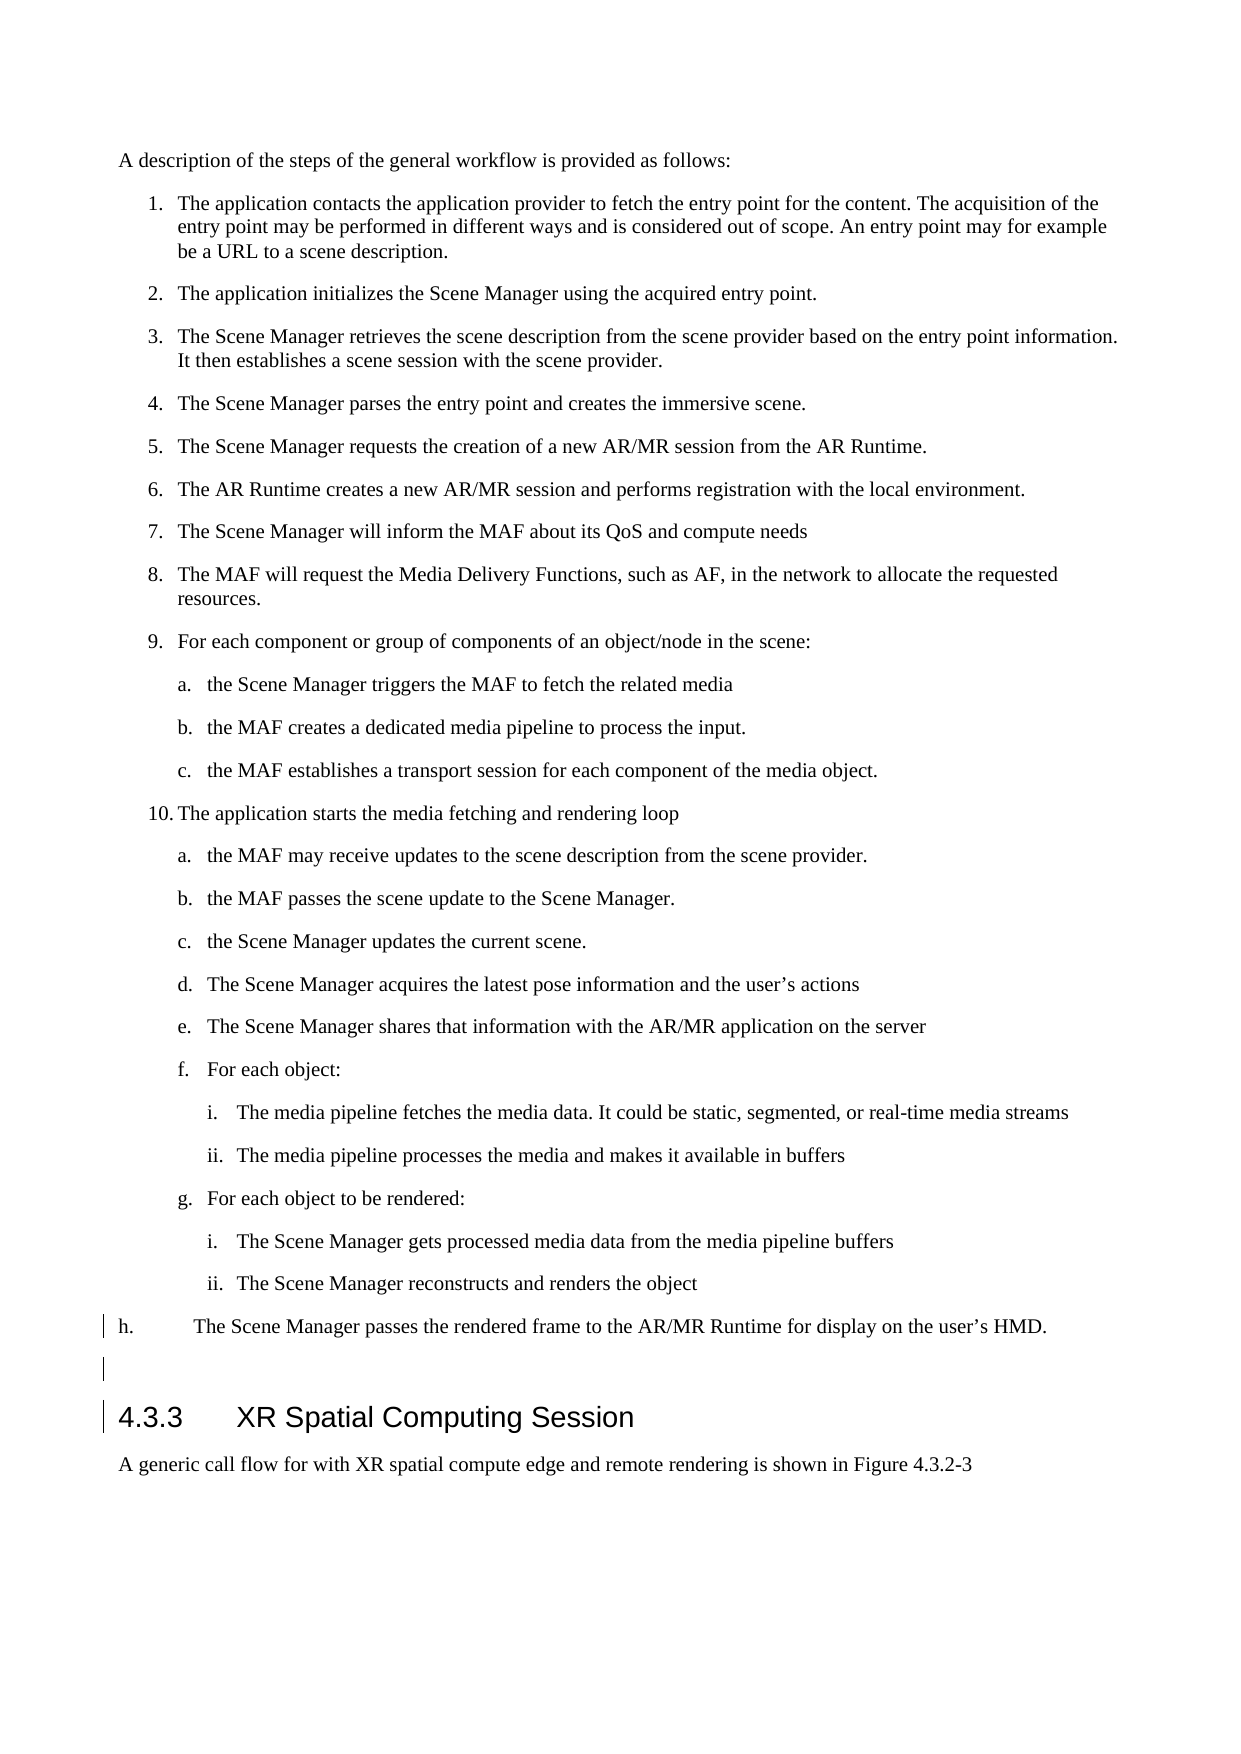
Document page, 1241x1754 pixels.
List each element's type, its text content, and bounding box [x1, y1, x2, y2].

text c. the Scene Manager updates the current scene. [177, 929, 1122, 953]
text a. the MAF may receive updates to the scene description from the scene provider. [177, 843, 1122, 867]
text 9. For each component or group of components of an object/node in the scene: [148, 629, 1122, 653]
text d. The Scene Manager acquires the latest pose information and the user’s actions [177, 972, 1122, 996]
text c. the MAF establishes a transport session for each component of the media object. [177, 758, 1122, 782]
text 6. The AR Runtime creates a new AR/MR session and performs registration with the local environment. [148, 477, 1122, 501]
text g. For each object to be rendered: [177, 1186, 1122, 1210]
text h. The Scene Manager passes the rendered frame to the AR/MR Runtime for display on the user’s HMD. [118, 1314, 1122, 1338]
text 1. The application contacts the application provider to fetch the entry point for the content. The acquisition of the entry point may be performed in different ways and is considered out of scope. An entry point may for example be a URL to a scene description. [148, 190, 1122, 263]
text 2. The application initializes the Scene Manager using the acquired entry point. [148, 281, 1122, 305]
text 7. The Scene Manager will inform the MAF about its QoS and compute needs [148, 519, 1122, 543]
text e. The Scene Manager shares that information with the AR/MR application on the server [177, 1014, 1122, 1038]
text 10. The application starts the media fetching and rendering loop [148, 800, 1122, 824]
text 5. The Scene Manager requests the creation of a new AR/MR session from the AR Runtime. [148, 434, 1122, 458]
text A generic call flow for with XR spatial compute edge and remote rendering is shown in Figure 4.3.2-3 [118, 1452, 1122, 1476]
text ii. The Scene Manager reconstructs and renders the object [207, 1271, 1122, 1295]
text 8. The MAF will request the Media Delivery Functions, such as AF, in the network to allocate the requested resources. [148, 562, 1122, 610]
text 4.3.3 XR Spatial Computing Session [118, 1400, 1122, 1433]
text b. the MAF passes the scene update to the Scene Manager. [177, 886, 1122, 910]
text ii. The media pipeline processes the media and makes it available in buffers [207, 1143, 1122, 1167]
text f. For each object: [177, 1057, 1122, 1081]
text 4. The Scene Manager parses the entry point and creates the immersive scene. [148, 391, 1122, 415]
text i. The Scene Manager gets processed media data from the media pipeline buffers [207, 1228, 1122, 1253]
text i. The media pipeline fetches the media data. It could be static, segmented, or real-time media streams [207, 1100, 1122, 1124]
text a. the Scene Manager triggers the MAF to fetch the related media [177, 672, 1122, 696]
text 3. The Scene Manager retrieves the scene description from the scene provider based on the entry point information. It then establishes a scene session with the scene provider. [148, 324, 1122, 372]
text b. the MAF creates a dedicated media pipeline to process the input. [177, 715, 1122, 739]
text A description of the steps of the general workflow is provided as follows: [118, 148, 1122, 172]
